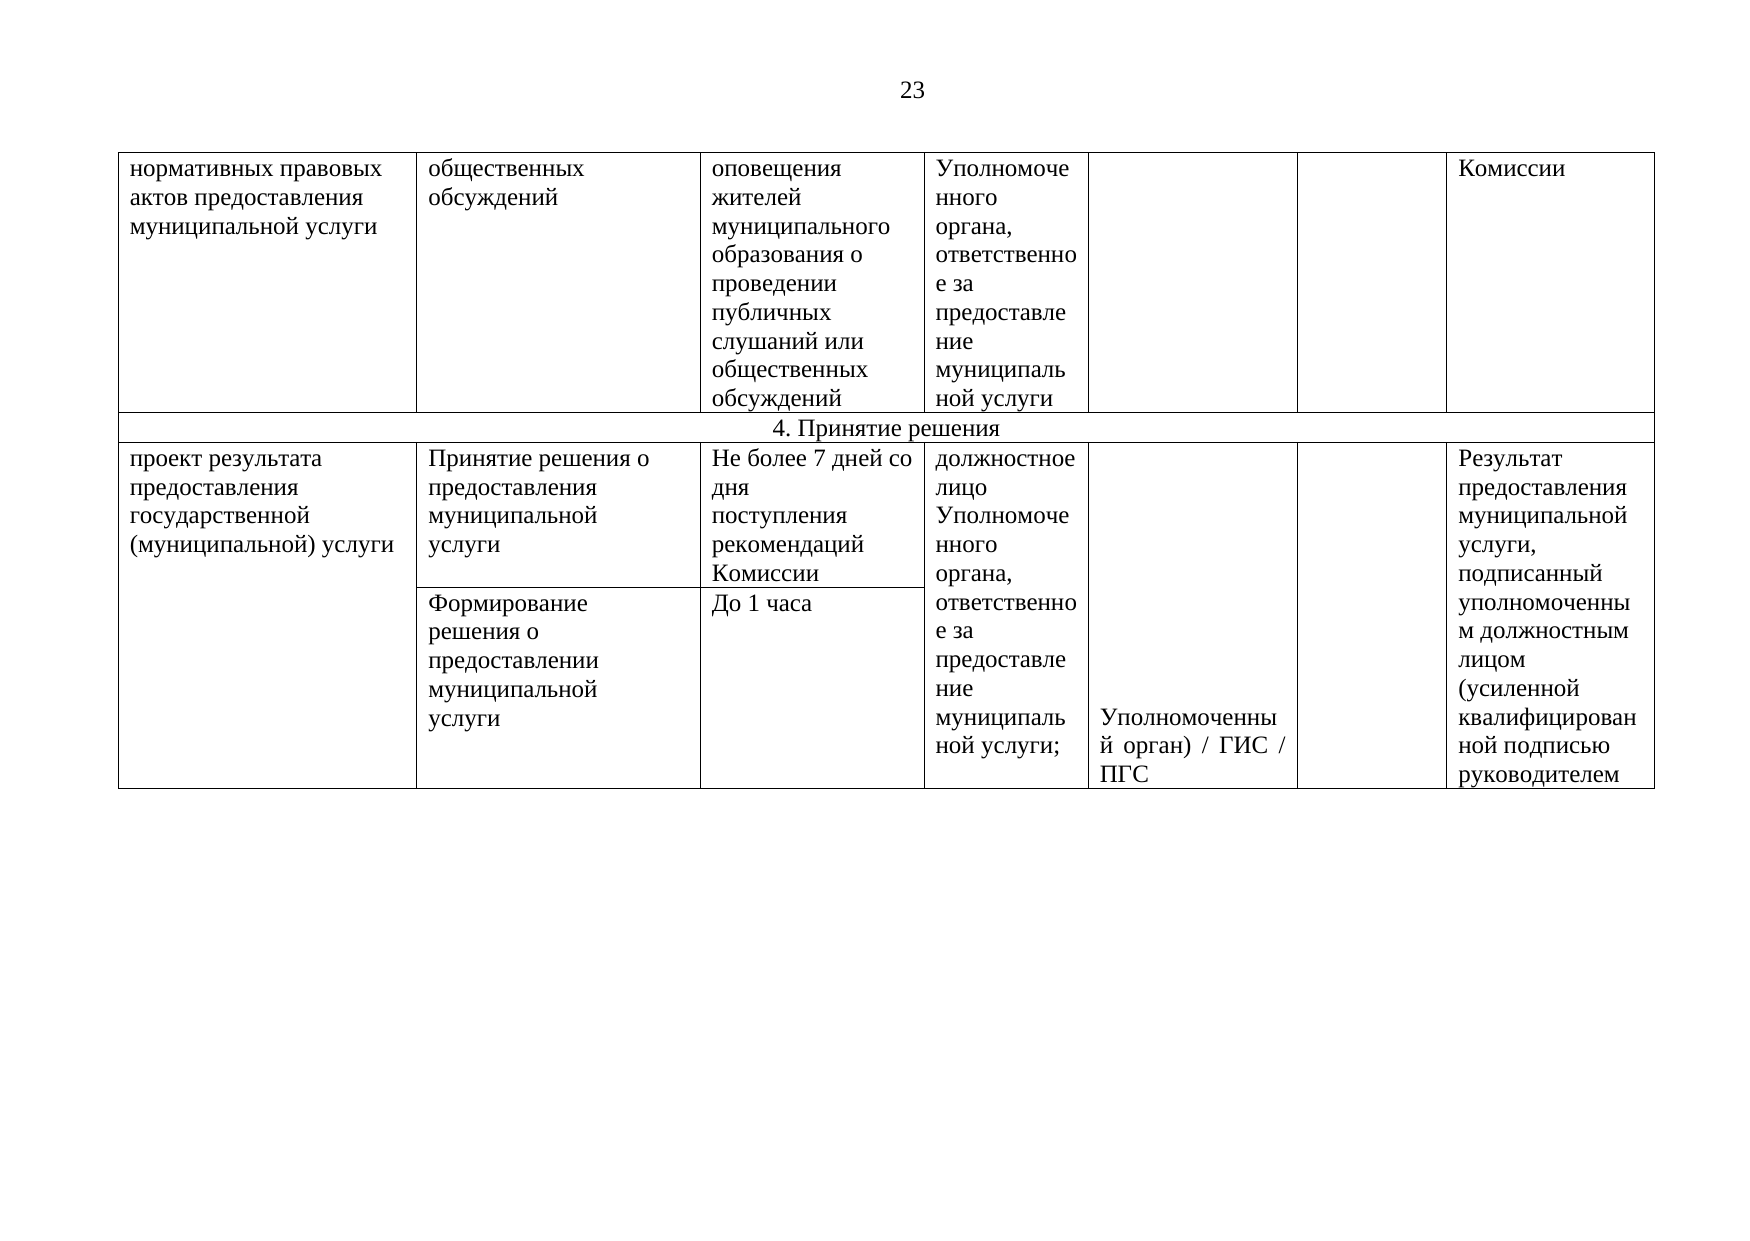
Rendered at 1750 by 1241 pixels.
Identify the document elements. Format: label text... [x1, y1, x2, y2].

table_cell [417, 153, 700, 412]
table_cell Результат предоставления муниципальной услуги, подписанный уполномоченным должностным лицом (усиленной квалифицирован ной подписью руководителем [1447, 443, 1654, 788]
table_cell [925, 153, 1088, 412]
table_cell 4. Принятие решения [119, 413, 1654, 442]
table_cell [1447, 153, 1654, 412]
table_cell Принятие решения о предоставления муниципальной услуги [417, 443, 700, 587]
table_cell Уполномоченный орган) / ГИС / ПГС [1089, 443, 1297, 788]
table_cell [1089, 153, 1297, 412]
table_cell До 1 часа [701, 588, 924, 788]
table_cell должностное лицо Уполномоченного органа, ответственное за предоставление муниципальной услуги; [925, 443, 1088, 788]
table_cell Формирование решения о предоставлении муниципальной услуги [417, 588, 700, 788]
table_cell проект результата предоставления государственной (муниципальной) услуги [119, 443, 416, 788]
table_cell [1298, 153, 1446, 412]
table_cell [701, 153, 924, 412]
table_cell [119, 153, 416, 412]
table_cell [1298, 443, 1446, 788]
table_cell Не более 7 дней со дня поступления рекомендаций Комиссии [701, 443, 924, 587]
